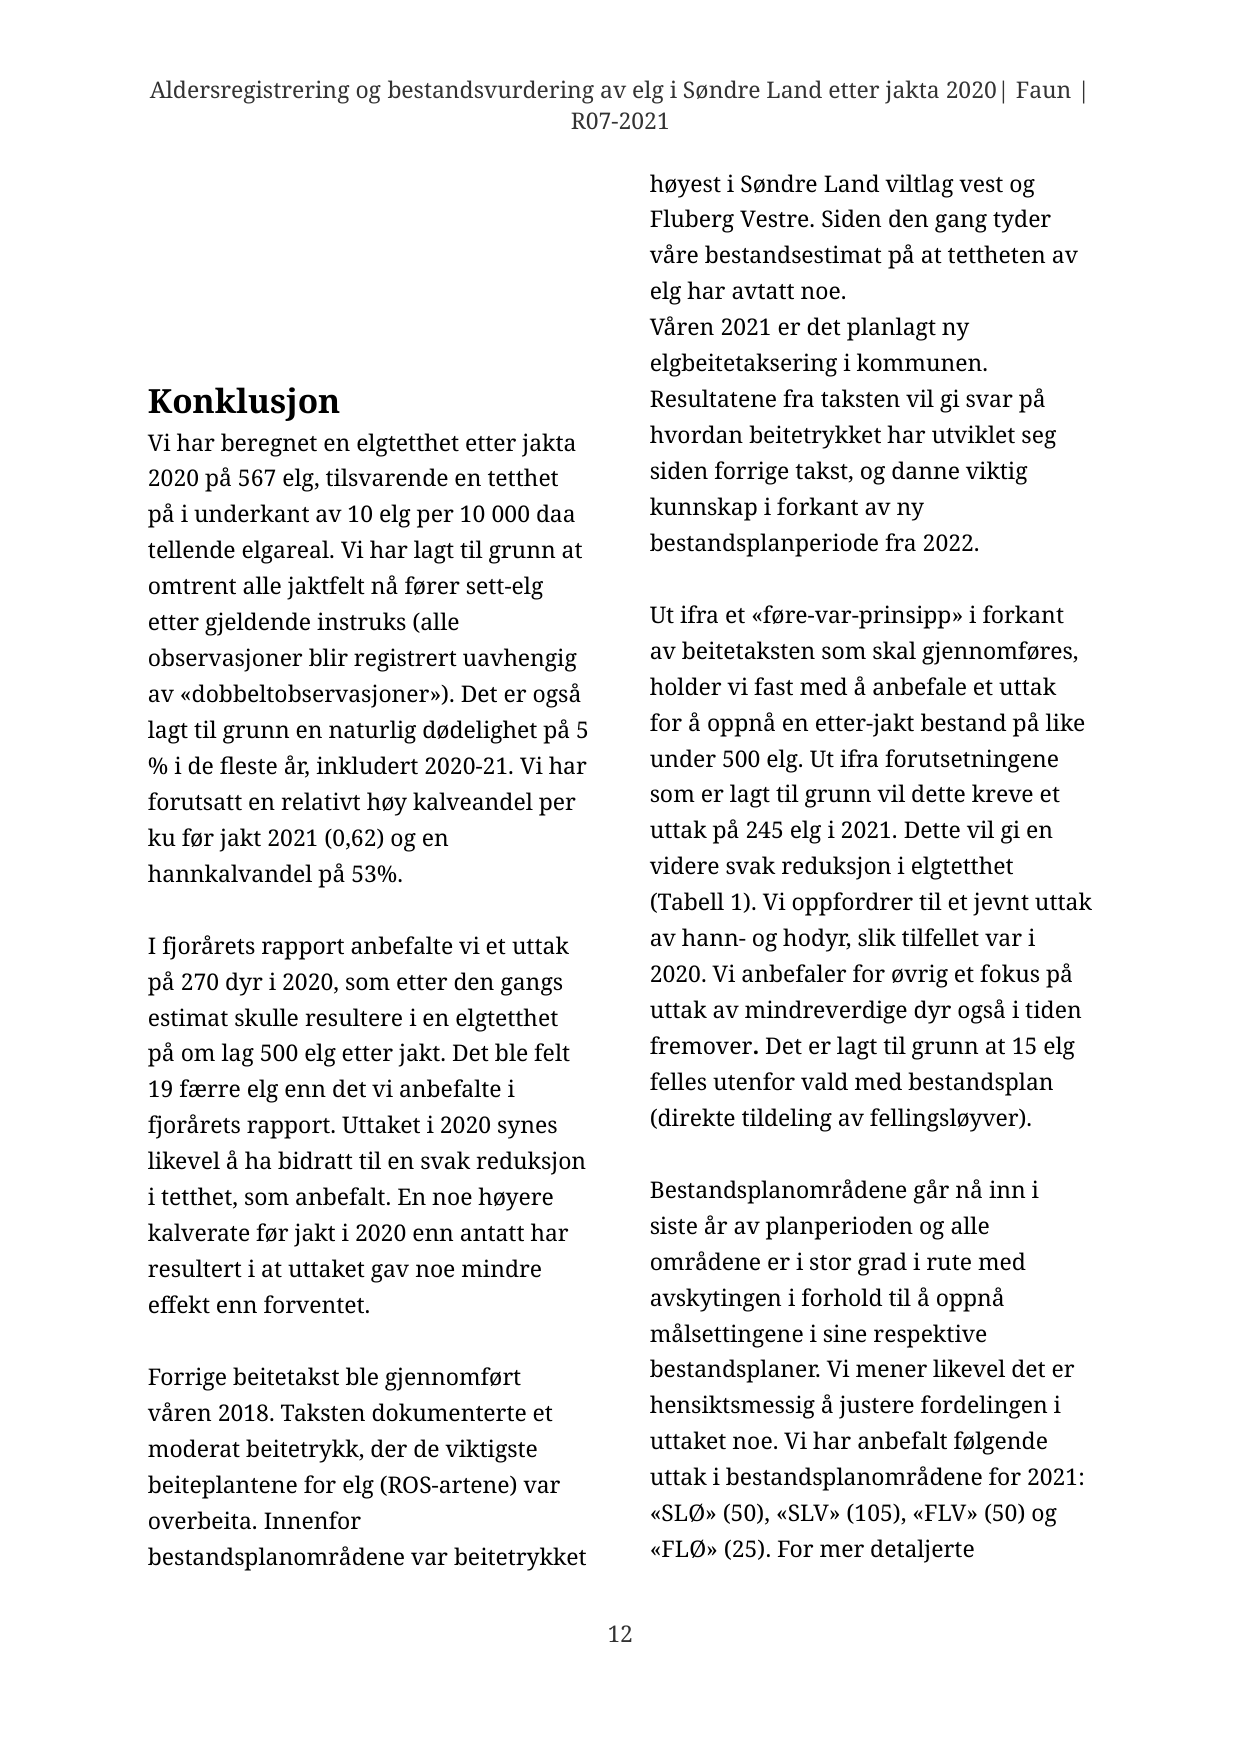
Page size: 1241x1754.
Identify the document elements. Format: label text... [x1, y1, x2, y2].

text Våren 2021 er det planlagt ny elgbeitetaksering i kommunen. Resultatene fra taksten vil gi svar på hvordan beitetrykket har utviklet seg siden forrige takst, og danne viktig kunnskap i forkant av ny bestandsplanperiode fra 2022. Ut ifra et «føre-var-prinsipp» i forkant av beitetaksten som skal gjennomføres, holder vi fast med å anbefale et uttak for å oppnå en etter-jakt bestand på like under 500 elg. Ut ifra forutsetningene som er lagt til grunn vil dette kreve et uttak på 245 elg i 2021. Dette vil gi en videre svak reduksjon i elgtetthet (Tabell 1). Vi oppfordrer til et jevnt uttak av hann- og hodyr, slik tilfellet var i 2020. Vi anbefaler for øvrig et fokus på uttak av mindreverdige dyr også i tiden fremover. Det er lagt til grunn at 15 elg felles utenfor vald med bestandsplan (direkte tildeling av fellingsløyver). [649, 311, 1093, 1169]
text Vi har beregnet en elgtetthet etter jakta 2020 på 567 elg, tilsvarende en tetthet på i underkant av 10 elg per 10 000 daa tellende elgareal. Vi har lagt til grunn at omtrent alle jaktfelt nå fører sett-elg etter gjeldende instruks (alle observasjoner blir registrert uavhengig av «dobbeltobservasjoner»). Det er også lagt til grunn en naturlig dødelighet på 5 % i de fleste år, inkludert 2020-21. Vi har forutsatt en relativt høy kalveandel per ku før jakt 2021 (0,62) og en hannkalvandel på 53%. I fjorårets rapport anbefalte vi et uttak på 270 dyr i 2020, som etter den gangs estimat skulle resultere i en elgtetthet på om lag 500 elg etter jakt. Det ble felt 19 færre elg enn det vi anbefalte i fjorårets rapport. Uttaket i 2020 synes likevel å ha bidratt til en svak reduksjon i tetthet, som anbefalt. En noe høyere kalverate før jakt i 2020 enn antatt har resultert i at uttaket gav noe mindre effekt enn forventet. Forrige beitetakst ble gjennomført våren 2018. Taksten dokumenterte et moderat beitetrykk, der de viktigste beiteplantene for elg (ROS-artene) var overbeita. Innenfor bestandsplanområdene var beitetrykket høyest i Søndre Land viltlag vest og Fluberg Vestre. Siden den gang tyder våre bestandsestimat på at tettheten av elg har avtatt noe. [148, 426, 591, 1572]
list Konklusjon [148, 377, 591, 423]
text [649, 1174, 1093, 1564]
